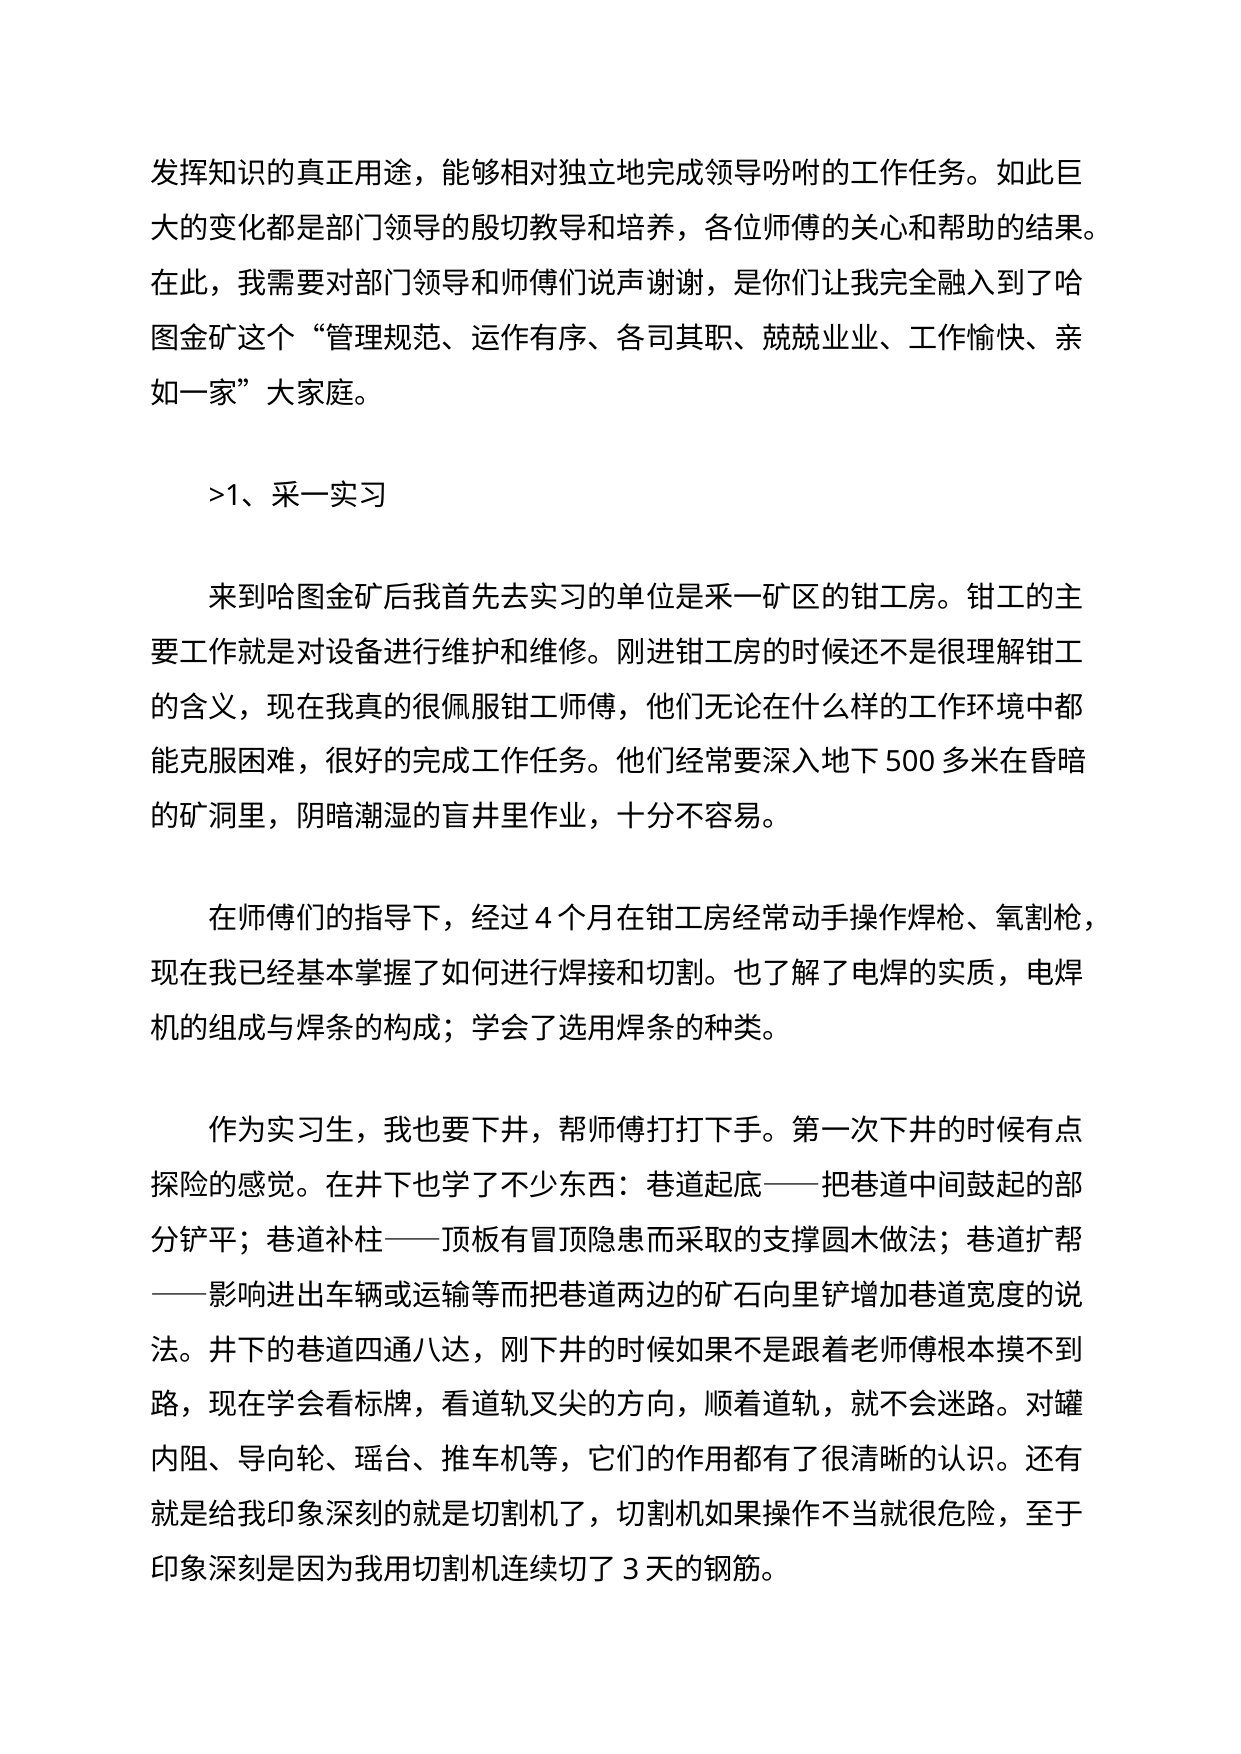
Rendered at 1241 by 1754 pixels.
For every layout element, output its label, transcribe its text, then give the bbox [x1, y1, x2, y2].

text 在师傅们的指导下，经过4个月在钳工房经常动手操作焊枪、氧割枪，现在我已经基本掌握了如何进行焊接和切割。也了解了电焊的实质，电焊机的组成与焊条的构成；学会了选用焊条的种类。 [150, 895, 1090, 1047]
text 来到哈图金矿后我首先去实习的单位是釆一矿区的钳工房。钳工的主要工作就是对设备进行维护和维修。刚进钳工房的时候还不是很理解钳工的含义，现在我真的很佩服钳工师傅，他们无论在什么样的工作环境中都能克服困难，很好的完成工作任务。他们经常要深入地下500多米在昏暗的矿洞里，阴暗潮湿的盲井里作业，十分不容易。 [150, 573, 1090, 835]
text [150, 150, 1090, 412]
text 作为实习生，我也要下井，帮师傅打打下手。第一次下井的时候有点探险的感觉。在井下也学了不少东西：巷道起底——把巷道中间鼓起的部分铲平；巷道补柱——顶板有冒顶隐患而采取的支撑圆木做法；巷道扩帮——影响进出车辆或运输等而把巷道两边的矿石向里铲增加巷道宽度的说法。井下的巷道四通八达，刚下井的时候如果不是跟着老师傅根本摸不到路，现在学会看标牌，看道轨叉尖的方向，顺着道轨，就不会迷路。对罐内阻、导向轮、瑶台、推车机等，它们的作用都有了很清晰的认识。还有就是给我印象深刻的就是切割机了，切割机如果操作不当就很危险，至于印象深刻是因为我用切割机连续切了3天的钢筋。 [150, 1106, 1090, 1588]
text >1、采一实习 [150, 471, 1090, 514]
